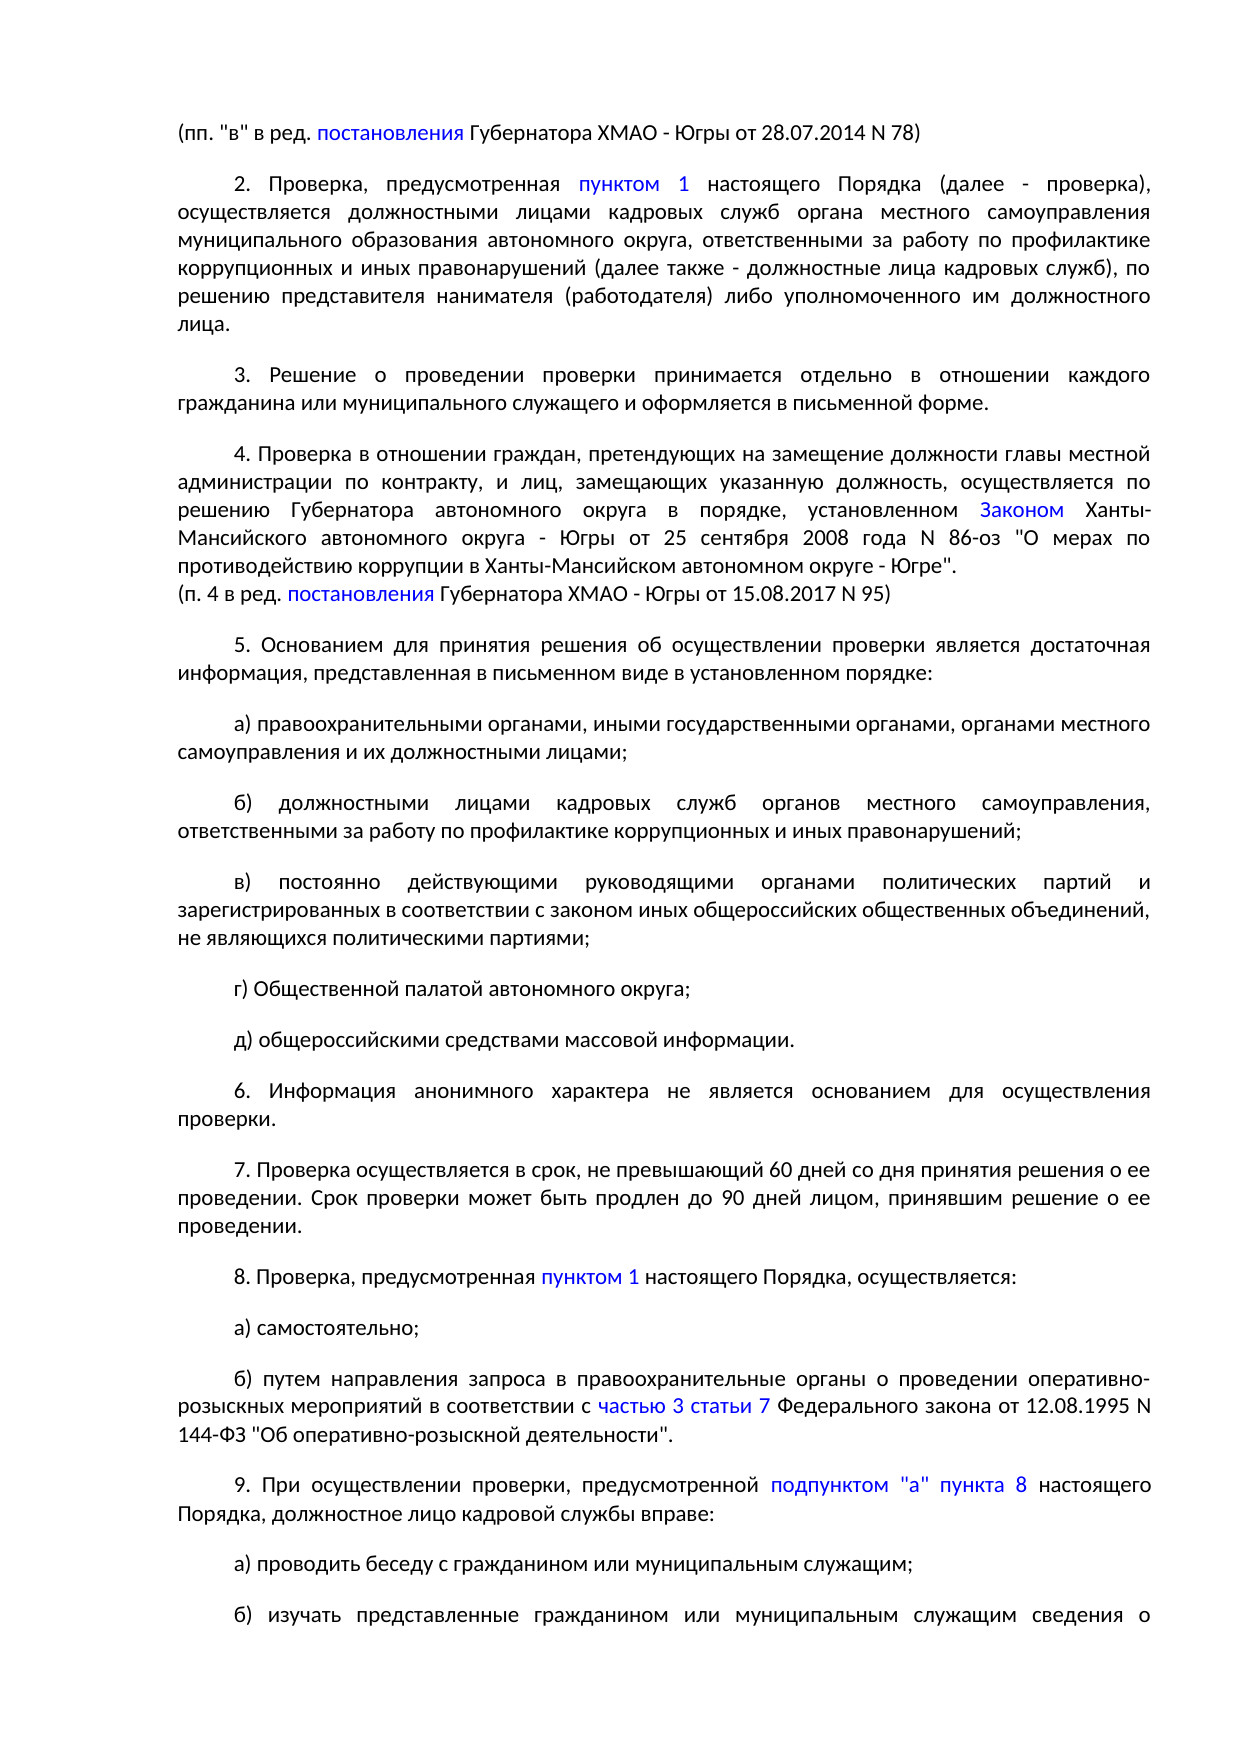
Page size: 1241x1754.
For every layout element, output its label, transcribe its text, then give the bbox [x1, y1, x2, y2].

text 9. При осуществлении проверки, предусмотренной подпунктом "а" пункта 8 настоящего Порядка, должностное лицо кадровой службы вправе: [177, 1471, 1152, 1527]
text 8. Проверка, предусмотренная пунктом 1 настоящего Порядка, осуществляется: [177, 1262, 1152, 1290]
text б) путем направления запроса в правоохранительные органы о проведении оперативно-розыскных мероприятий в соответствии с частью 3 статьи 7 Федерального закона от 12.08.1995 N 144-ФЗ "Об оперативно-розыскной деятельности". [177, 1364, 1152, 1448]
text 2. Проверка, предусмотренная пунктом 1 настоящего Порядка (далее - проверка), осуществляется должностными лицами кадровых служб органа местного самоуправления муниципального образования автономного округа, ответственными за работу по профилактике коррупционных и иных правонарушений (далее также - должностные лица кадровых служб), по решению представителя нанимателя (работодателя) либо уполномоченного им должностного лица. [177, 169, 1152, 337]
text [177, 1601, 1152, 1628]
text 6. Информация анонимного характера не является основанием для осуществления проверки. [177, 1076, 1152, 1132]
text 3. Решение о проведении проверки принимается отдельно в отношении каждого гражданина или муниципального служащего и оформляется в письменной форме. [177, 360, 1152, 416]
text (пп. "в" в ред. постановления Губернатора ХМАО - Югры от 28.07.2014 N 78) [177, 118, 1152, 146]
text 7. Проверка осуществляется в срок, не превышающий 60 дней со дня принятия решения о ее проведении. Срок проверки может быть продлен до 90 дней лицом, принявшим решение о ее проведении. [177, 1155, 1152, 1239]
text 5. Основанием для принятия решения об осуществлении проверки является достаточная информация, представленная в письменном виде в установленном порядке: [177, 630, 1152, 686]
text а) правоохранительными органами, иными государственными органами, органами местного самоуправления и их должностными лицами; [177, 709, 1152, 765]
text а) самостоятельно; [177, 1313, 1152, 1341]
text а) проводить беседу с гражданином или муниципальным служащим; [177, 1549, 1152, 1578]
text 4. Проверка в отношении граждан, претендующих на замещение должности главы местной администрации по контракту, и лиц, замещающих указанную должность, осуществляется по решению Губернатора автономного округа в порядке, установленном Законом Ханты-Мансийского автономного округа - Югры от 25 сентября 2008 года N 86-оз "О мерах по противодействию коррупции в Ханты-Мансийском автономном округе - Югре". [177, 439, 1152, 579]
text б) должностными лицами кадровых служб органов местного самоуправления, ответственными за работу по профилактике коррупционных и иных правонарушений; [177, 788, 1152, 844]
text (п. 4 в ред. постановления Губернатора ХМАО - Югры от 15.08.2017 N 95) [177, 579, 1152, 607]
text д) общероссийскими средствами массовой информации. [177, 1025, 1152, 1053]
text г) Общественной палатой автономного округа; [177, 974, 1152, 1002]
text в) постоянно действующими руководящими органами политических партий и зарегистрированных в соответствии с законом иных общероссийских общественных объединений, не являющихся политическими партиями; [177, 867, 1152, 951]
